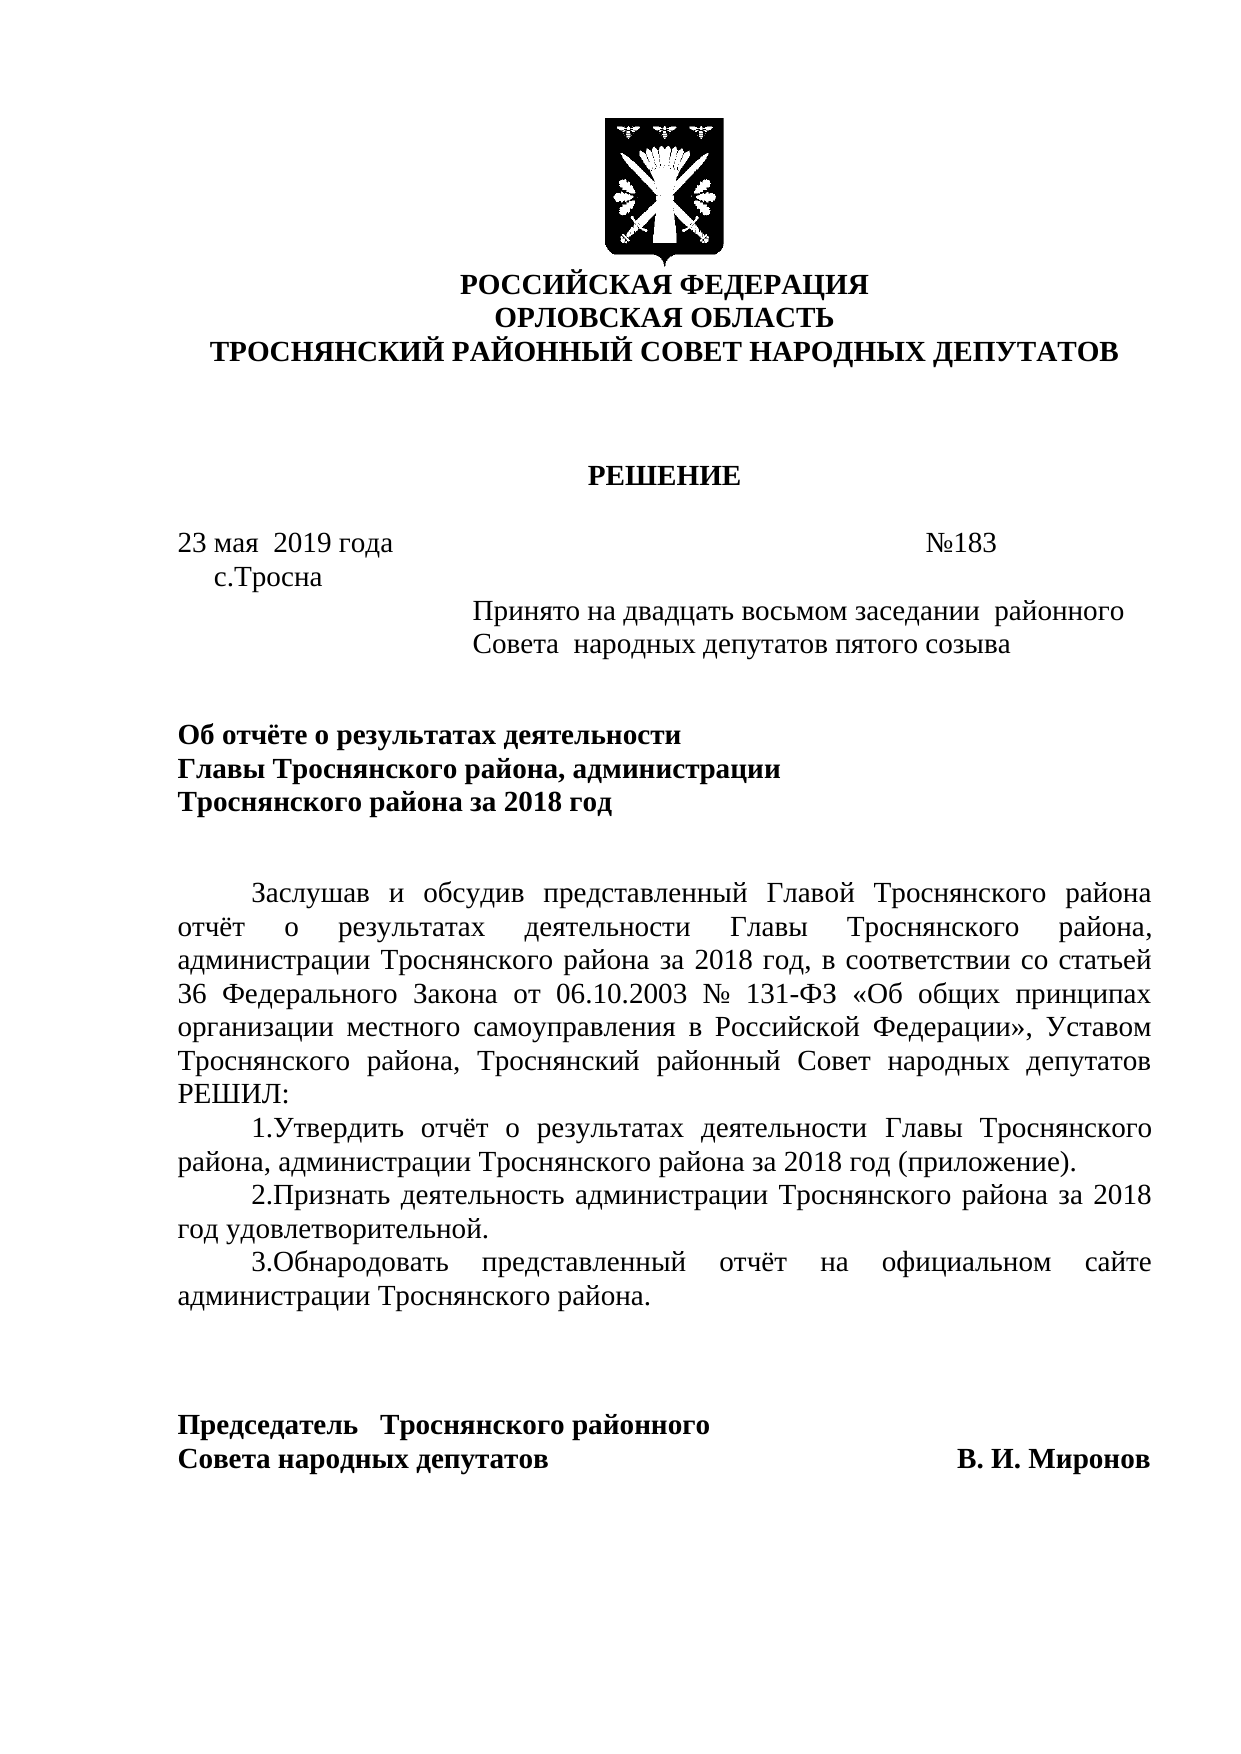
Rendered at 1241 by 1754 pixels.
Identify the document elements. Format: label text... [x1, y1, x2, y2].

text 2.Признать деятельность администрации Троснянского района за 2018 год удовлетворительной. [177, 1177, 1152, 1244]
text ТРОСНЯНСКИЙ РАЙОННЫЙ СОВЕТ НАРОДНЫХ ДЕПУТАТОВ [177, 334, 1152, 367]
text Троснянского района за 2018 год [177, 784, 1152, 818]
text 3.Обнародовать представленный отчёт на официальном сайте администрации Троснянского района. [177, 1244, 1152, 1311]
text Совета народных депутатов В. И. Миронов [177, 1441, 1152, 1474]
text с.Тросна [177, 559, 1152, 593]
text Заслушав и обсудив представленный Главой Троснянского района отчёт о результатах деятельности Главы Троснянского района, администрации Троснянского района за 2018 год, в соответствии со статьей 36 Федерального Закона от 06.10.2003 № 131-ФЗ «Об общих принципах организации местного самоуправления в Российской Федерации», Уставом Троснянского района, Троснянский районный Совет народных депутатов РЕШИЛ: [177, 875, 1152, 1110]
text Принято на двадцать восьмом заседании районного [472, 593, 1152, 626]
text 1.Утвердить отчёт о результатах деятельности Главы Троснянского района, администрации Троснянского района за 2018 год (приложение). [177, 1110, 1152, 1177]
text ОРЛОВСКАЯ ОБЛАСТЬ [177, 300, 1152, 334]
text РОССИЙСКАЯ ФЕДЕРАЦИЯ [177, 267, 1152, 300]
text РЕШЕНИЕ [177, 458, 1152, 492]
text Председатель Троснянского районного [177, 1407, 1152, 1441]
text 23 мая 2019 года №183 [177, 526, 1152, 559]
text Об отчёте о результатах деятельности [177, 717, 1152, 751]
text Главы Троснянского района, администрации [177, 751, 1152, 784]
text Совета народных депутатов пятого созыва [472, 626, 1152, 660]
